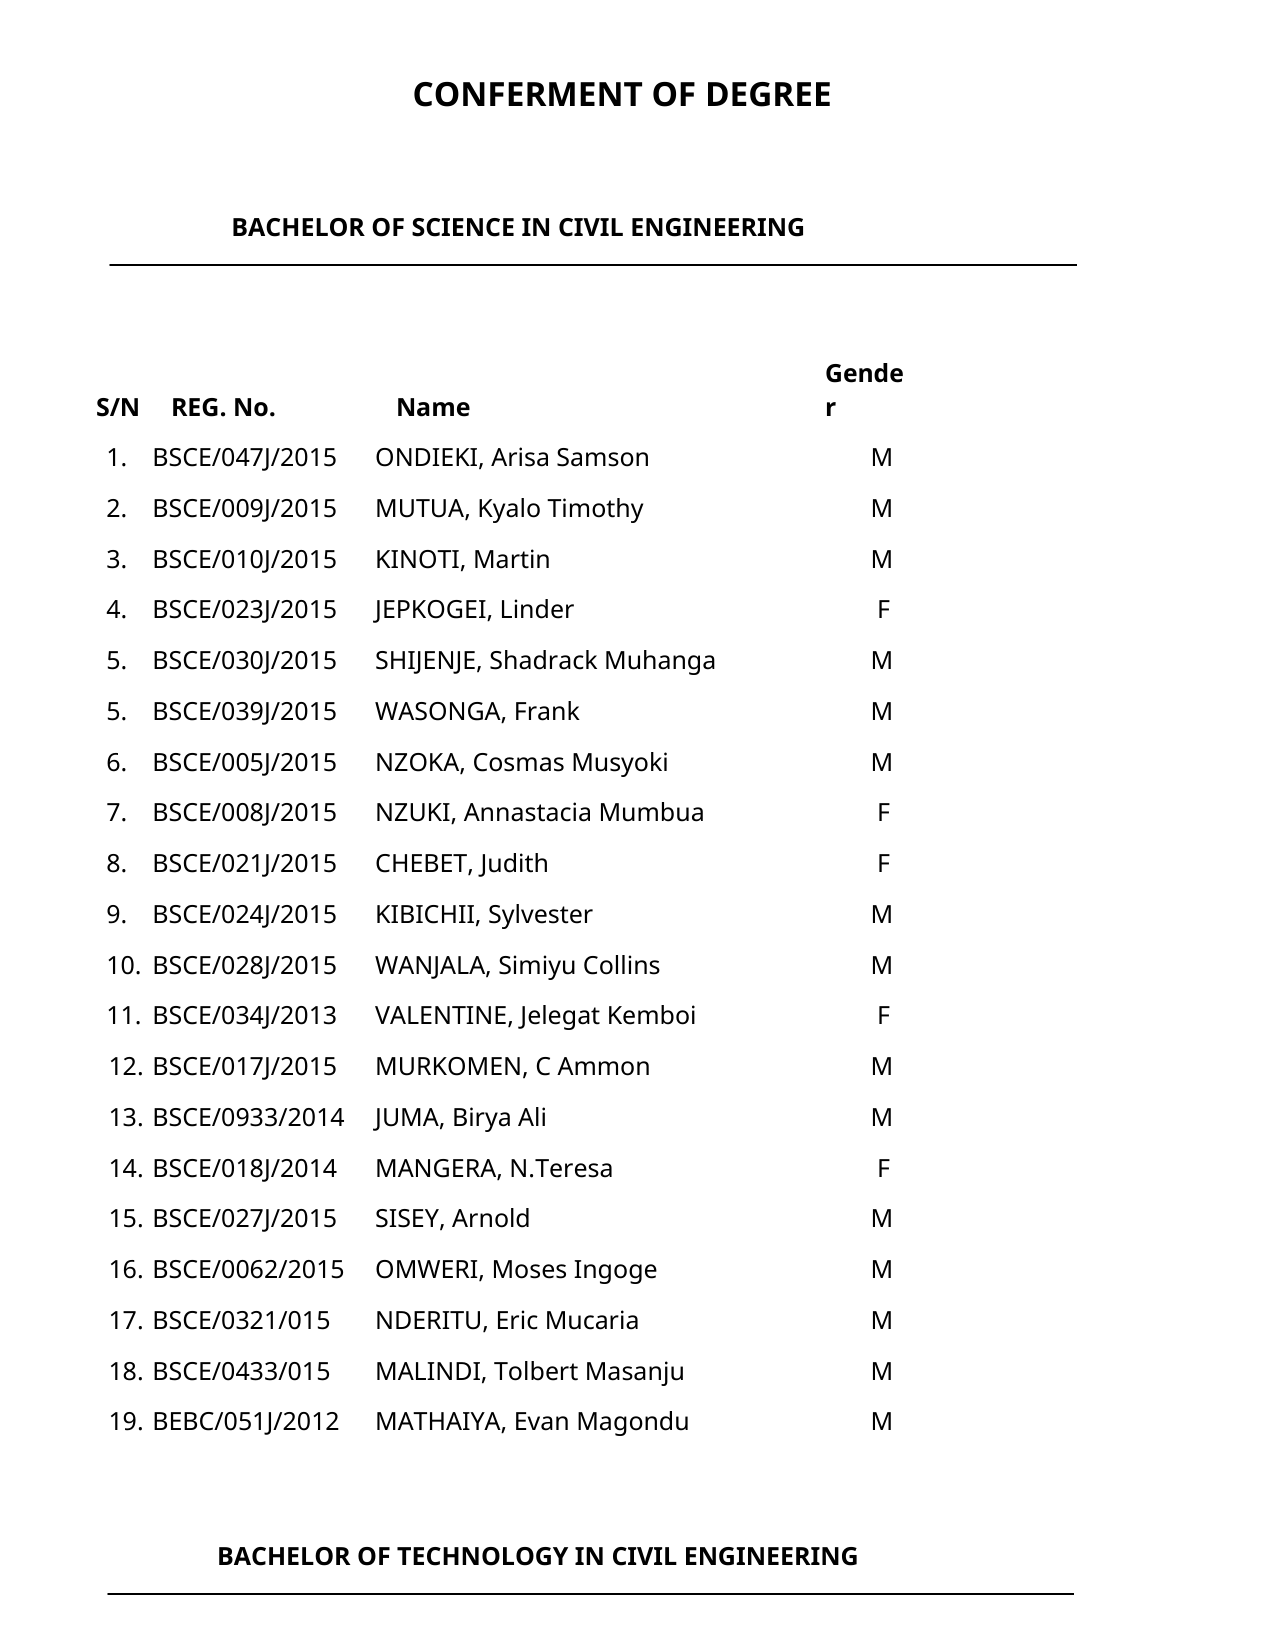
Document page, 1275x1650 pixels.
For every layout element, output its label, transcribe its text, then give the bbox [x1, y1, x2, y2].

table_cell M [779, 694, 912, 744]
table_header Gender [779, 355, 912, 440]
table_cell 15. [96, 1201, 152, 1252]
table_cell M [779, 440, 912, 491]
table_cell 14. [96, 1150, 152, 1201]
table_cell 5. [96, 643, 152, 694]
table_cell F [779, 846, 912, 897]
table_cell BSCE/0433/015 [152, 1353, 375, 1404]
table_cell 13. [96, 1100, 152, 1150]
table_cell WANJALA, Simiyu Collins [375, 947, 779, 998]
table_cell 2. [96, 491, 152, 541]
table_cell 7. [96, 795, 152, 846]
table_cell BSCE/028J/2015 [152, 947, 375, 998]
table_cell BEBC/051J/2012 [152, 1404, 375, 1454]
table_cell 3. [96, 541, 152, 592]
table_cell M [779, 643, 912, 694]
table_cell 12. [96, 1049, 152, 1099]
table_cell BSCE/008J/2015 [152, 795, 375, 846]
text BACHELOR OF SCIENCE IN CIVIL ENGINEERING [231, 210, 1125, 244]
table_cell MALINDI, Tolbert Masanju [375, 1353, 779, 1404]
table_cell NZOKA, Cosmas Musyoki [375, 744, 779, 795]
table_cell F [779, 592, 912, 643]
table_cell 4. [96, 592, 152, 643]
table_cell JUMA, Birya Ali [375, 1100, 779, 1150]
table_cell F [779, 1150, 912, 1201]
table_cell CHEBET, Judith [375, 846, 779, 897]
table_cell KIBICHII, Sylvester [375, 897, 779, 947]
table_header Name [375, 355, 779, 440]
table_cell M [779, 1404, 912, 1454]
table_cell MATHAIYA, Evan Magondu [375, 1404, 779, 1454]
table_cell M [779, 1049, 912, 1099]
table_cell JEPKOGEI, Linder [375, 592, 779, 643]
table_cell 9. [96, 897, 152, 947]
table_cell 18. [96, 1353, 152, 1404]
table_cell BSCE/0062/2015 [152, 1252, 375, 1302]
table_cell 16. [96, 1252, 152, 1302]
table_header REG. No. [152, 355, 375, 440]
table_cell NZUKI, Annastacia Mumbua [375, 795, 779, 846]
table_cell WASONGA, Frank [375, 694, 779, 744]
table_cell BSCE/027J/2015 [152, 1201, 375, 1252]
table_cell BSCE/034J/2013 [152, 998, 375, 1049]
table_cell 19. [96, 1404, 152, 1454]
table_cell OMWERI, Moses Ingoge [375, 1252, 779, 1302]
table_cell BSCE/017J/2015 [152, 1049, 375, 1099]
table_cell BSCE/030J/2015 [152, 643, 375, 694]
table_cell NDERITU, Eric Mucaria [375, 1303, 779, 1353]
table_cell 6. [96, 744, 152, 795]
table_cell MANGERA, N.Teresa [375, 1150, 779, 1201]
table_cell M [779, 897, 912, 947]
table_cell 10. [96, 947, 152, 998]
table_cell BSCE/010J/2015 [152, 541, 375, 592]
table_cell KINOTI, Martin [375, 541, 779, 592]
table_cell MUTUA, Kyalo Timothy [375, 491, 779, 541]
table_cell F [779, 795, 912, 846]
table_cell VALENTINE, Jelegat Kemboi [375, 998, 779, 1049]
table_cell 17. [96, 1303, 152, 1353]
table_cell BSCE/009J/2015 [152, 491, 375, 541]
table_cell BSCE/018J/2014 [152, 1150, 375, 1201]
table_cell 1. [96, 440, 152, 491]
text CONFERMENT OF DEGREE [412, 70, 1125, 116]
table_cell BSCE/0321/015 [152, 1303, 375, 1353]
table_cell BSCE/0933/2014 [152, 1100, 375, 1150]
table_cell BSCE/047J/2015 [152, 440, 375, 491]
table_cell SHIJENJE, Shadrack Muhanga [375, 643, 779, 694]
table_cell 11. [96, 998, 152, 1049]
table_header S/N [96, 355, 152, 440]
table_cell M [779, 744, 912, 795]
table_cell BSCE/021J/2015 [152, 846, 375, 897]
table_cell 5. [96, 694, 152, 744]
table_cell BSCE/005J/2015 [152, 744, 375, 795]
table_cell MURKOMEN, C Ammon [375, 1049, 779, 1099]
table_cell SISEY, Arnold [375, 1201, 779, 1252]
table_cell M [779, 1252, 912, 1302]
table_cell BSCE/023J/2015 [152, 592, 375, 643]
table_cell M [779, 1201, 912, 1252]
table_cell 8. [96, 846, 152, 897]
table_cell M [779, 1353, 912, 1404]
table_cell M [779, 1100, 912, 1150]
table_cell M [779, 947, 912, 998]
table_cell M [779, 491, 912, 541]
table_cell M [779, 541, 912, 592]
text BACHELOR OF TECHNOLOGY IN CIVIL ENGINEERING [94, 1538, 1125, 1573]
table_cell BSCE/039J/2015 [152, 694, 375, 744]
table_cell F [779, 998, 912, 1049]
table_cell ONDIEKI, Arisa Samson [375, 440, 779, 491]
table_cell M [779, 1303, 912, 1353]
table_cell BSCE/024J/2015 [152, 897, 375, 947]
